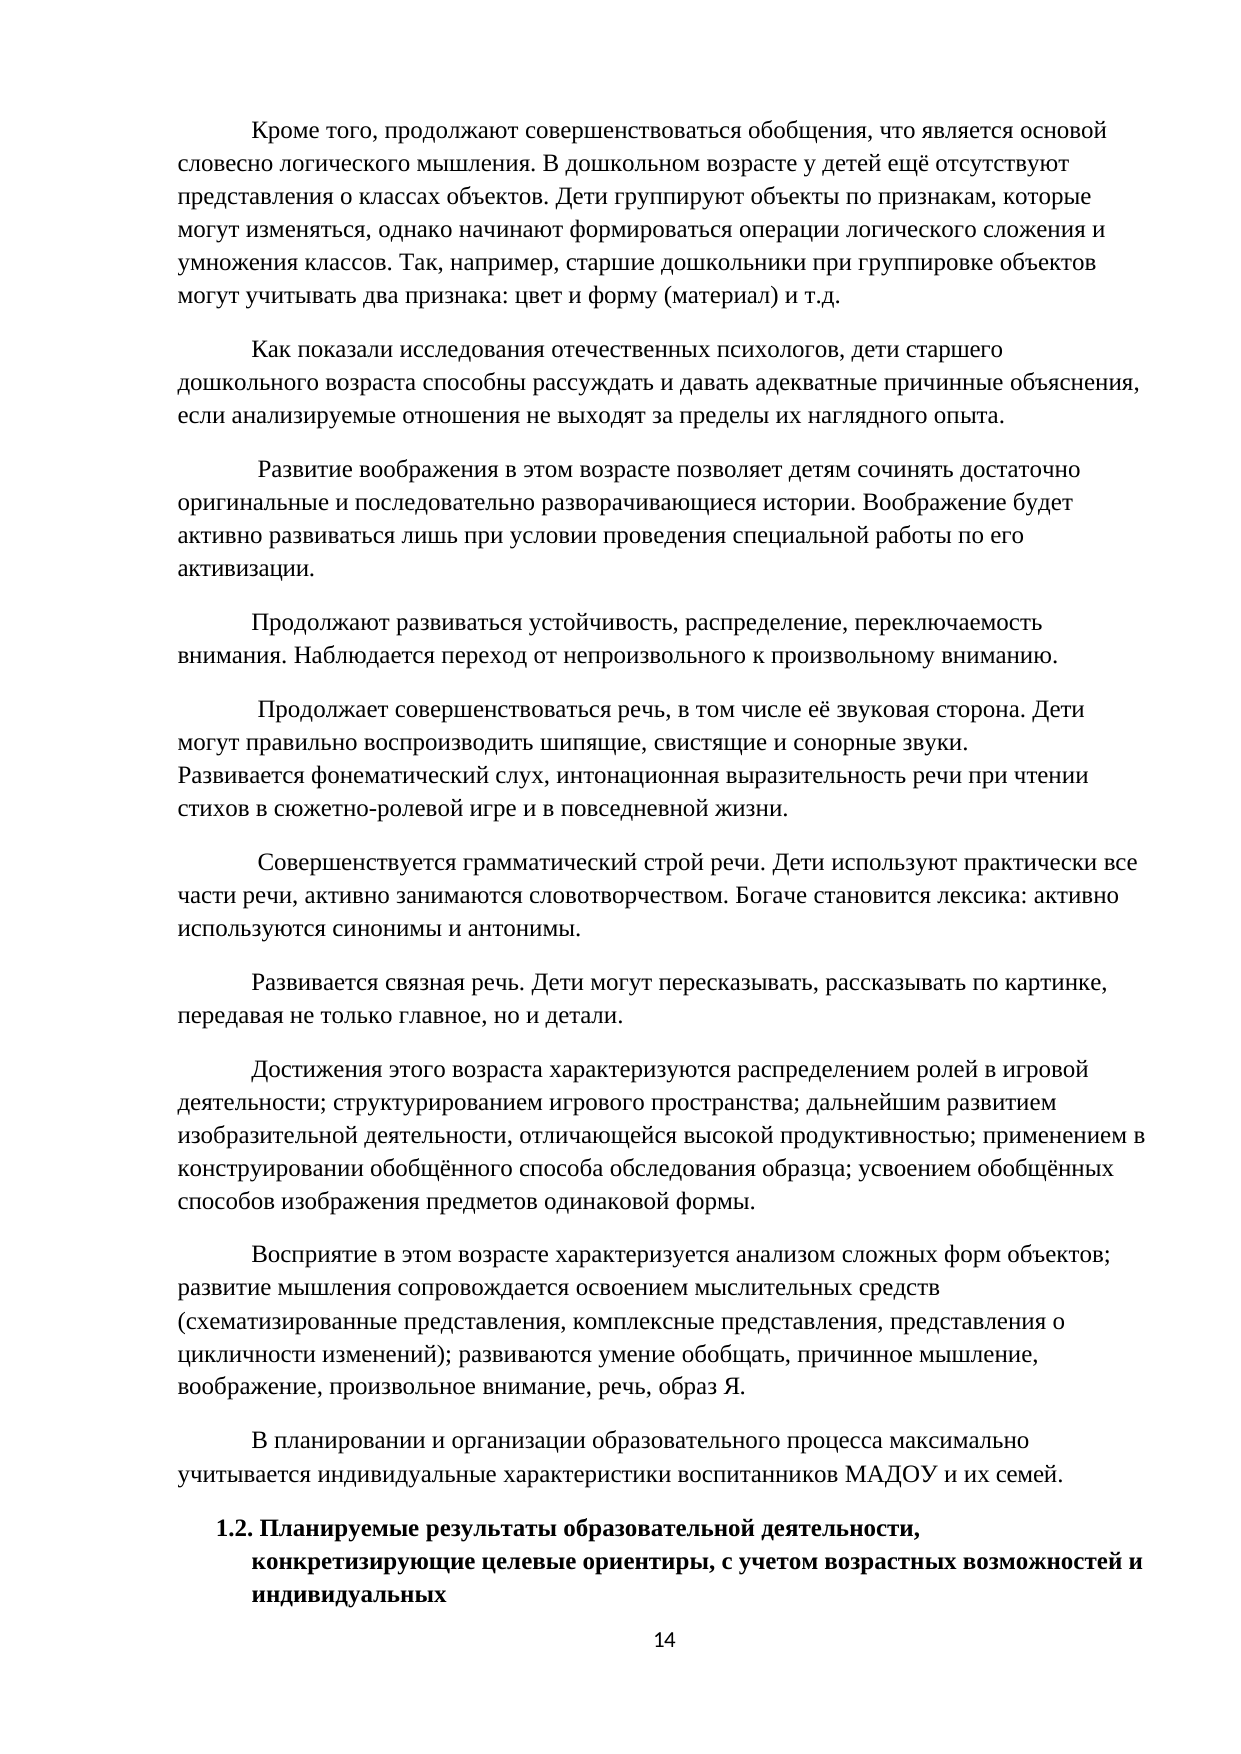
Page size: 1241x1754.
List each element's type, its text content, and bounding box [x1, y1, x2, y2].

text Продолжает совершенствоваться речь, в том числе её звуковая сторона. Дети могут правильно воспроизводить шипящие, свистящие и сонорные звуки. Развивается фонематический слух, интонационная выразительность речи при чтении стихов в сюжетно-ролевой игре и в повседневной жизни. [177, 694, 1102, 822]
text Восприятие в этом возрасте характеризуется анализом сложных форм объектов; развитие мышления сопровождается освоением мыслительных средств [177, 1239, 1146, 1301]
text представления о классах объектов. Дети группируют объекты по признакам, которые могут изменяться, однако начинают формироваться операции логического сложения и умножения классов. Так, например, старшие дошкольники при группировке объектов могут учитывать два признака: цвет и форму (материал) и т.д. [177, 181, 1146, 309]
text Совершенствуется грамматический строй речи. Дети используют практически все части речи, активно занимаются словотворчеством. Богаче становится лексика: активно используются синонимы и антонимы. [177, 847, 1146, 942]
text Продолжают развиваться устойчивость, распределение, переключаемость внимания. Наблюдается переход от непроизвольного к произвольному вниманию. [177, 607, 1146, 669]
list Планируемые результаты образовательной деятельности, конкретизирующие целевые ориентиры, с учетом возрастных возможностей и индивидуальных [216, 1513, 1150, 1608]
text воображение, произвольное внимание, речь, образ Я. [177, 1372, 1240, 1400]
text Достижения этого возраста характеризуются распределением ролей в игровой деятельности; структурированием игрового пространства; дальнейшим развитием [177, 1054, 1146, 1115]
text Как показали исследования отечественных психологов, дети старшего [251, 334, 1240, 363]
text В планировании и организации образовательного процесса максимально учитывается индивидуальные характеристики воспитанников МАДОУ и их семей. [177, 1426, 1146, 1487]
text Развитие воображения в этом возрасте позволяет детям сочинять достаточно оригинальные и последовательно разворачивающиеся истории. Воображение будет активно развиваться лишь при условии проведения специальной работы по его активизации. [177, 454, 1146, 582]
text дошкольного возраста способны рассуждать и давать адекватные причинные объяснения, если анализируемые отношения не выходят за пределы их наглядного опыта. [177, 367, 1146, 429]
text Кроме того, продолжают совершенствоваться обобщения, что является основой словесно логического мышления. В дошкольном возрасте у детей ещё отсутствуют [177, 115, 1146, 177]
text Развивается связная речь. Дети могут пересказывать, рассказывать по картинке, передавая не только главное, но и детали. [177, 967, 1146, 1028]
text изобразительной деятельности, отличающейся высокой продуктивностью; применением в конструировании обобщённого способа обследования образца; усвоением обобщённых способов изображения предметов одинаковой формы. [177, 1120, 1146, 1214]
text (схематизированные представления, комплексные представления, представления о цикличности изменений); развиваются умение обобщать, причинное мышление, [177, 1306, 1146, 1367]
